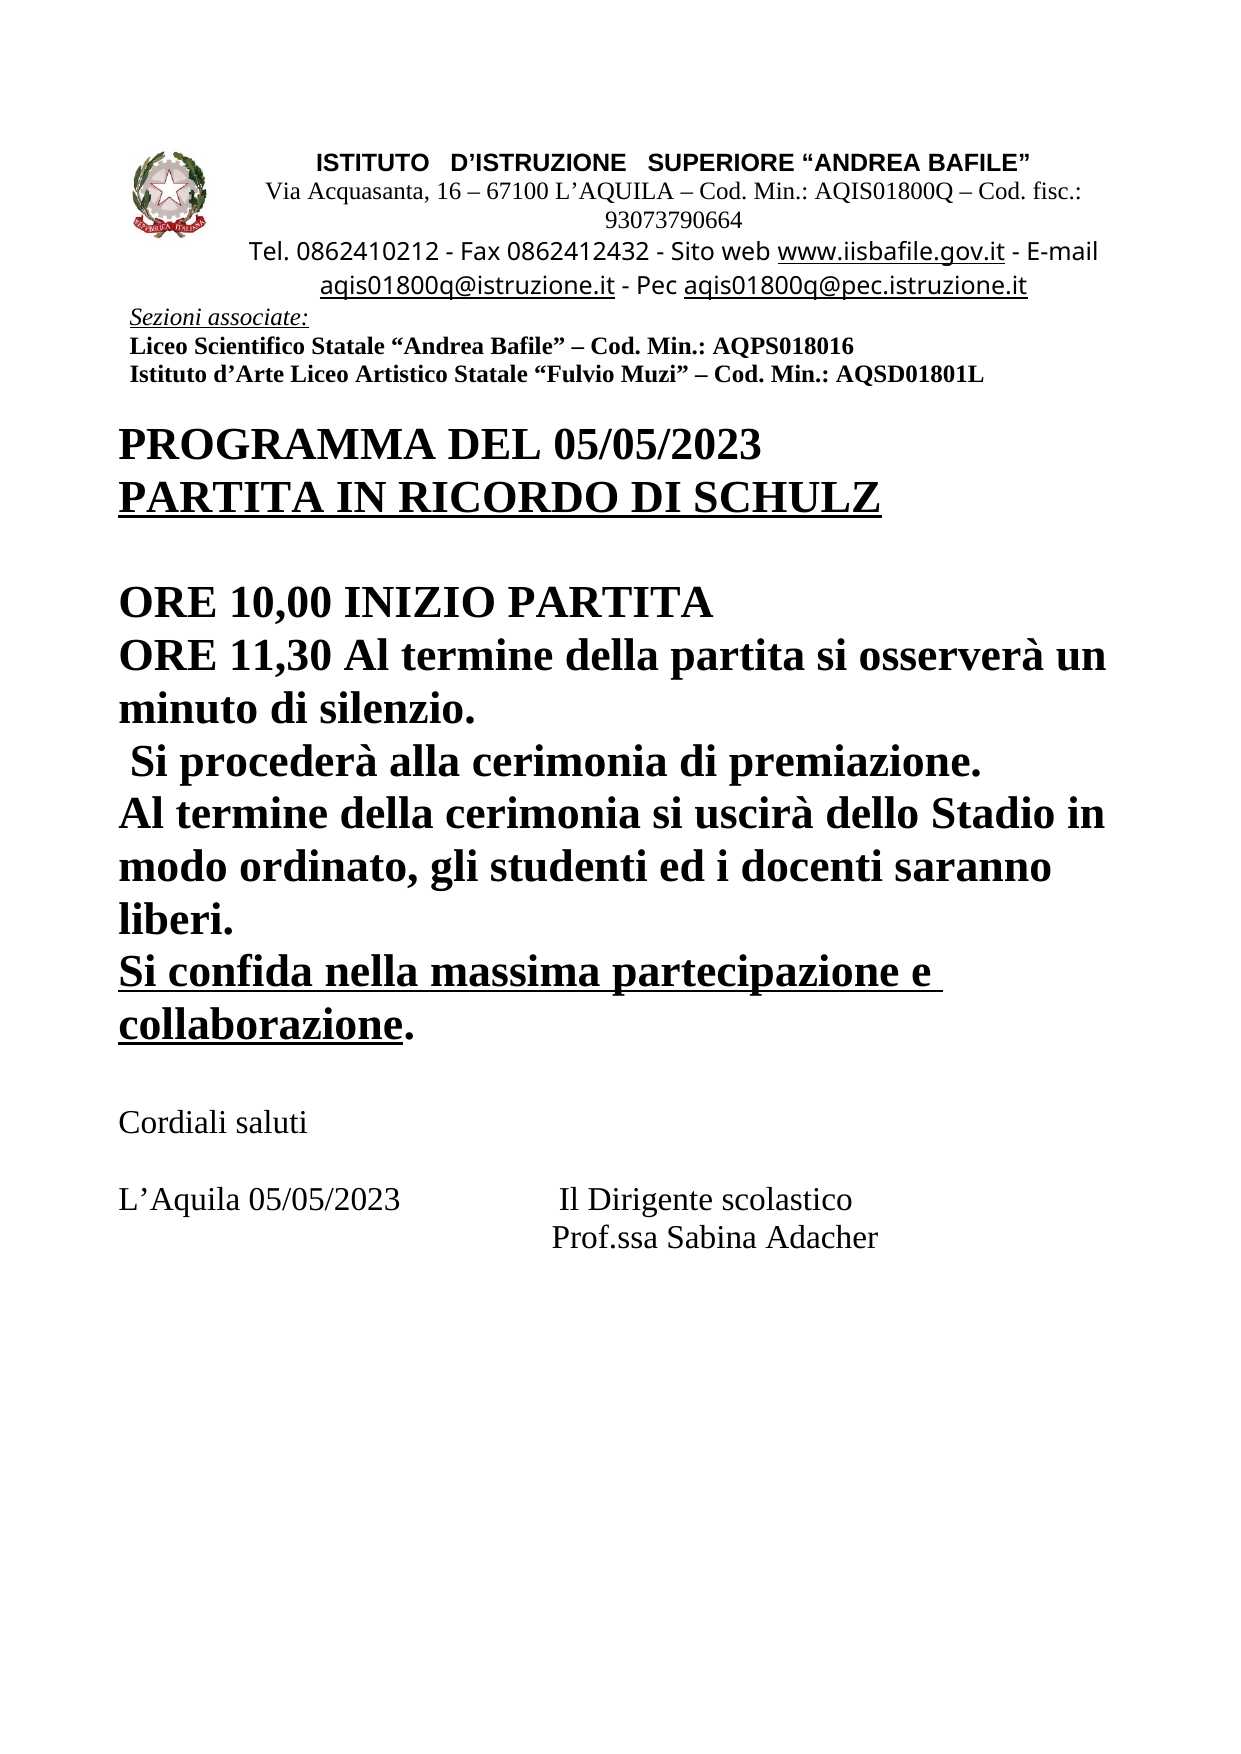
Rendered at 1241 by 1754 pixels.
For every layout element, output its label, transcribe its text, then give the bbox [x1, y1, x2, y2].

table_cell Istituto d’Arte Liceo Artistico Statale “Fulvio Muzi” – Cod. Min.: AQSD01801L [118, 360, 1122, 417]
table_cell Liceo Scientifico Statale “Andrea Bafile” – Cod. Min.: AQPS018016 [118, 331, 1122, 359]
picture [129, 147, 211, 242]
table_cell Sezioni associate: [118, 302, 1122, 331]
text Si confida nella massima partecipazione e collaborazione. [118, 944, 1122, 1049]
table_header [118, 148, 225, 302]
text L’Aquila 05/05/2023 Il Dirigente scolastico [118, 1179, 1122, 1217]
text ORE 10,00 INIZIO PARTITA [118, 575, 1122, 628]
text Prof.ssa Sabina Adacher [118, 1217, 1122, 1256]
text Si procederà alla cerimonia di premiazione. [118, 733, 1122, 786]
text Cordiali saluti [118, 1102, 1122, 1141]
text ORE 11,30 Al termine della partita si osserverà un minuto di silenzio. [118, 628, 1122, 733]
text PROGRAMMA DEL 05/05/2023 [118, 417, 1122, 470]
text Al termine della cerimonia si uscirà dello Stadio in modo ordinato, gli studenti ed i docenti saranno liberi. [118, 786, 1122, 944]
text PARTITA IN RICORDO DI SCHULZ [118, 470, 1122, 522]
table_header ISTITUTO D’ISTRUZIONE SUPERIORE “ANDREA BAFILE” Via Acquasanta, 16 – 67100 L’AQUILA – Cod. Min.: AQIS01800Q – Cod. fisc.: 93073790664 Tel. 0862410212 - Fax 0862412432 - Sito web www.iisbafile.gov.it - E-mail aqis01800q@istruzione.it - Pec aqis01800q@pec.istruzione.it [225, 148, 1122, 302]
